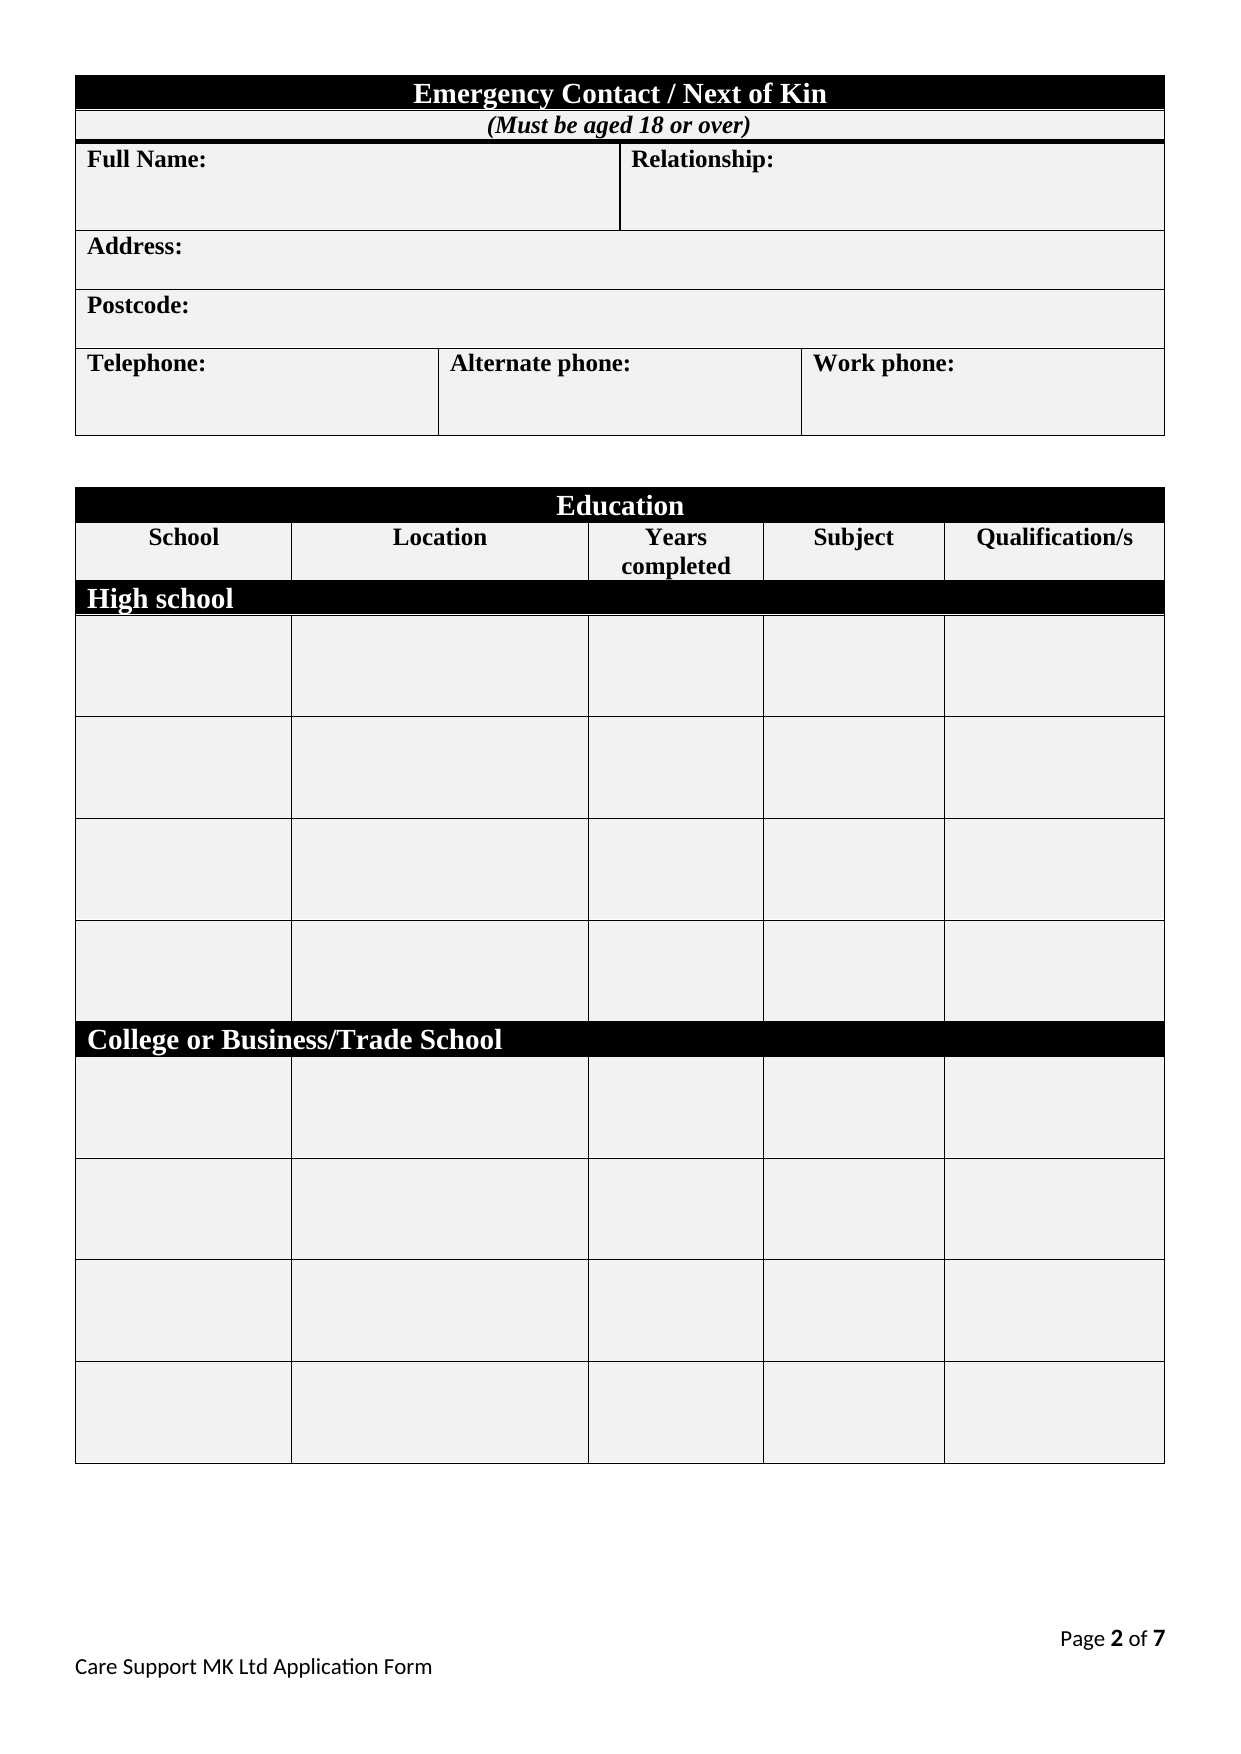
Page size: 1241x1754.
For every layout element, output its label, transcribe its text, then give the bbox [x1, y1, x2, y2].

table_cell [945, 616, 1164, 716]
table_cell [76, 1260, 291, 1361]
table_cell [589, 1159, 763, 1259]
table_cell Full Name: [76, 144, 619, 230]
table_cell [589, 717, 763, 818]
table_cell [76, 921, 291, 1021]
table_cell [76, 1159, 291, 1259]
table_cell (Must be aged 18 or over) [76, 111, 1164, 139]
table_cell Subject [764, 523, 944, 580]
table_cell [76, 616, 291, 716]
table_cell Years completed [589, 523, 763, 580]
table_cell [764, 1057, 944, 1157]
table_cell [764, 921, 944, 1021]
table_cell [589, 819, 763, 919]
table_cell [292, 819, 588, 919]
table_cell [292, 616, 588, 716]
table_header Education [76, 488, 1164, 521]
table_cell [764, 819, 944, 919]
table_cell [76, 717, 291, 818]
table_cell [292, 1260, 588, 1361]
table_cell [764, 1159, 944, 1259]
table_cell [589, 1260, 763, 1361]
table_cell [945, 1362, 1164, 1462]
table_cell [764, 1362, 944, 1462]
table_cell [945, 1159, 1164, 1259]
table_cell Alternate phone: [439, 349, 801, 435]
table_cell Telephone: [76, 349, 438, 435]
table_cell [292, 1362, 588, 1462]
table_cell [945, 921, 1164, 1021]
table_cell [945, 819, 1164, 919]
table_cell [292, 1057, 588, 1157]
table_cell Qualification/s [945, 523, 1164, 580]
table_cell [292, 717, 588, 818]
table_cell [292, 1159, 588, 1259]
table_cell [945, 717, 1164, 818]
table_cell [589, 616, 763, 716]
table_cell [589, 1362, 763, 1462]
table_cell [589, 921, 763, 1021]
table_cell [764, 1260, 944, 1361]
table_cell [764, 717, 944, 818]
table_cell [76, 819, 291, 919]
table_cell School [76, 523, 291, 580]
table_cell Work phone: [802, 349, 1164, 435]
table_cell [945, 1260, 1164, 1361]
table_cell [76, 1057, 291, 1157]
table_cell Relationship: [621, 144, 1164, 230]
table_cell [76, 1362, 291, 1462]
table_header Emergency Contact / Next of Kin [76, 76, 1164, 109]
table_cell High school [76, 581, 1164, 614]
table_cell [589, 1057, 763, 1157]
table_cell College or Business/Trade School [76, 1022, 1164, 1056]
table_cell Postcode: [76, 290, 1164, 347]
table_cell [292, 921, 588, 1021]
table_cell Address: [76, 231, 1164, 289]
table_cell Location [292, 523, 588, 580]
table_cell [945, 1057, 1164, 1157]
table_cell [764, 616, 944, 716]
